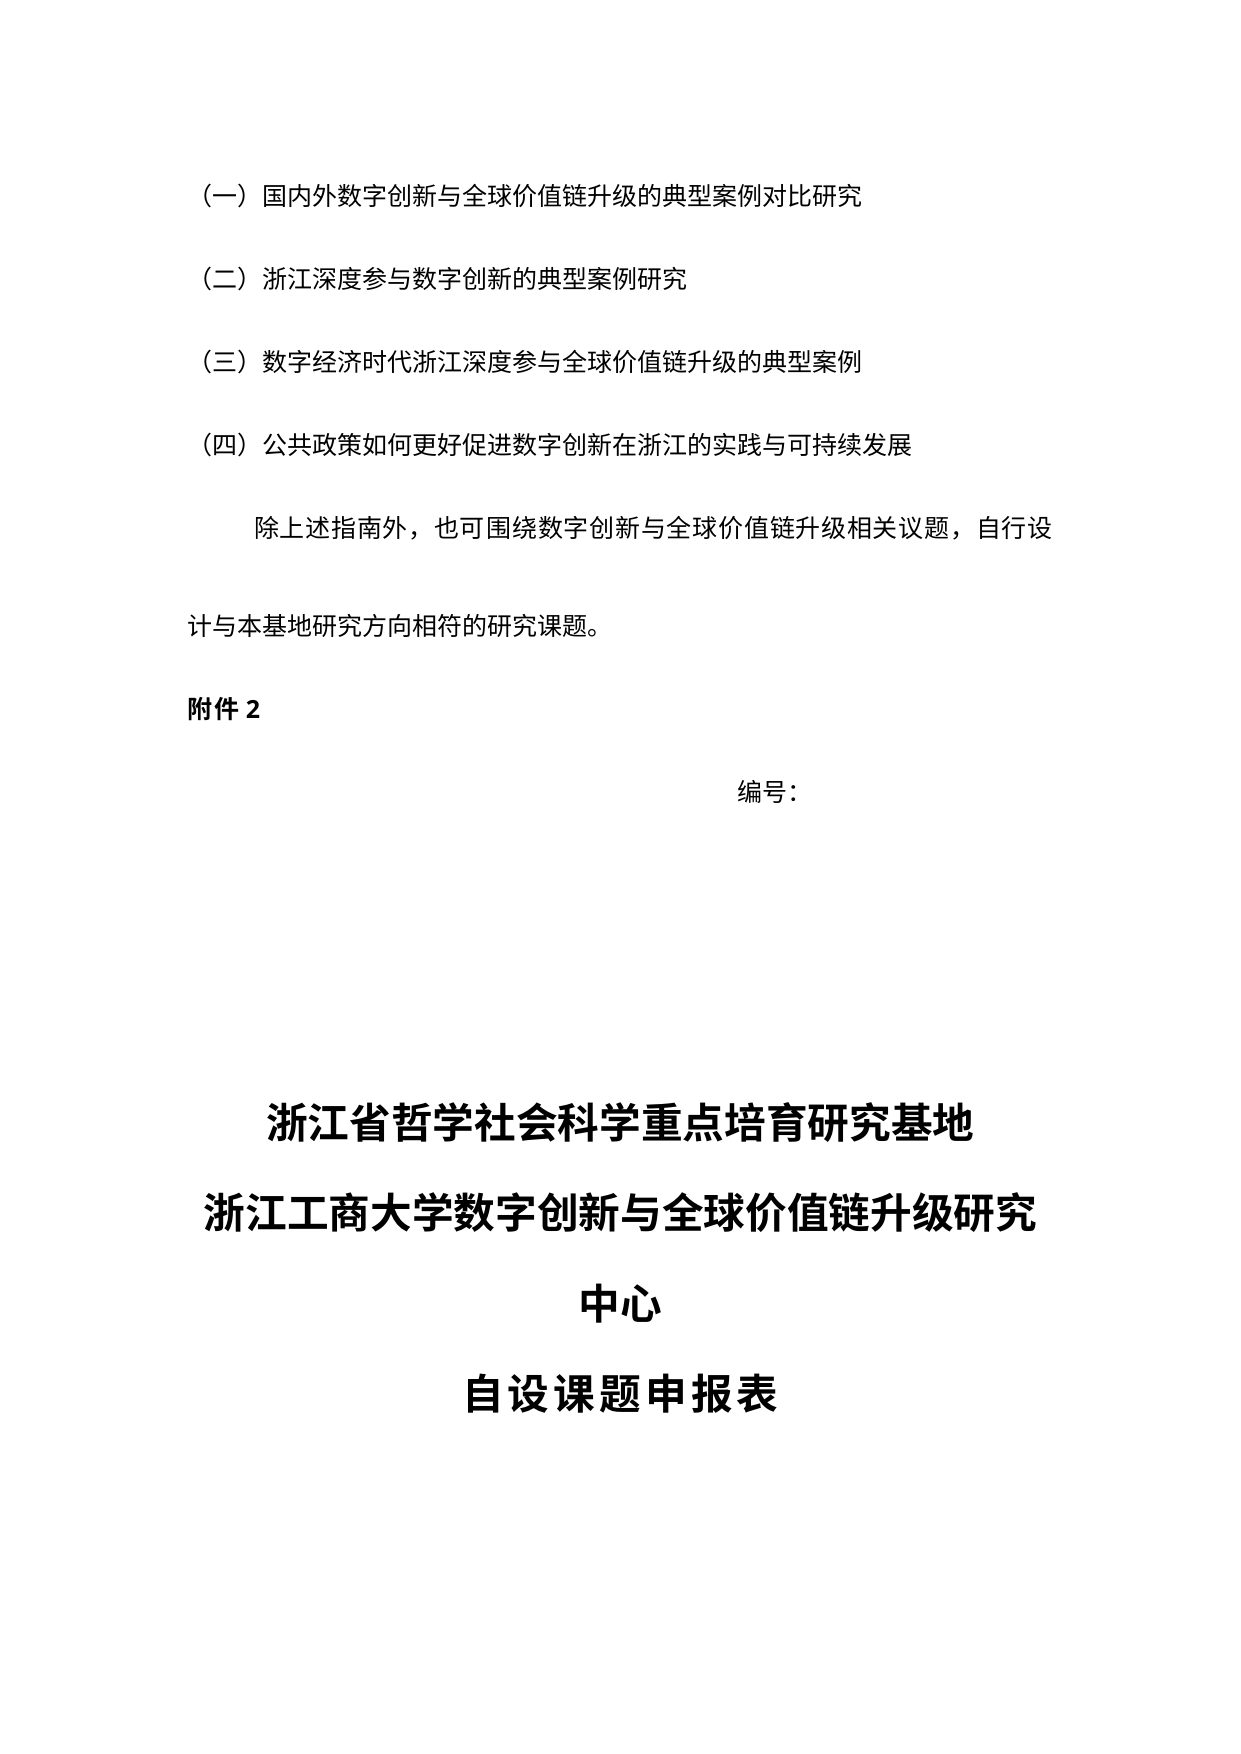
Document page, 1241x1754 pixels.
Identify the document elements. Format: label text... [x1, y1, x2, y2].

text 除上述指南外，也可围绕数字创新与全球价值链升级相关议题，自行设计与本基地研究方向相符的研究课题。 [187, 494, 1053, 657]
text 自设课题申报表 [187, 1361, 1053, 1422]
list （四）公共政策如何更好促进数字创新在浙江的实践与可持续发展 [187, 411, 1053, 476]
text 浙江工商大学数字创新与全球价值链升级研究中心 [187, 1181, 1053, 1331]
text 编号： [187, 758, 1053, 823]
list （三）数字经济时代浙江深度参与全球价值链升级的典型案例 [187, 328, 1053, 393]
list （二）浙江深度参与数字创新的典型案例研究 [187, 245, 1053, 310]
list 附件2 [187, 675, 1053, 740]
list （一）国内外数字创新与全球价值链升级的典型案例对比研究 [187, 162, 1053, 227]
text 浙江省哲学社会科学重点培育研究基地 [187, 1090, 1053, 1151]
